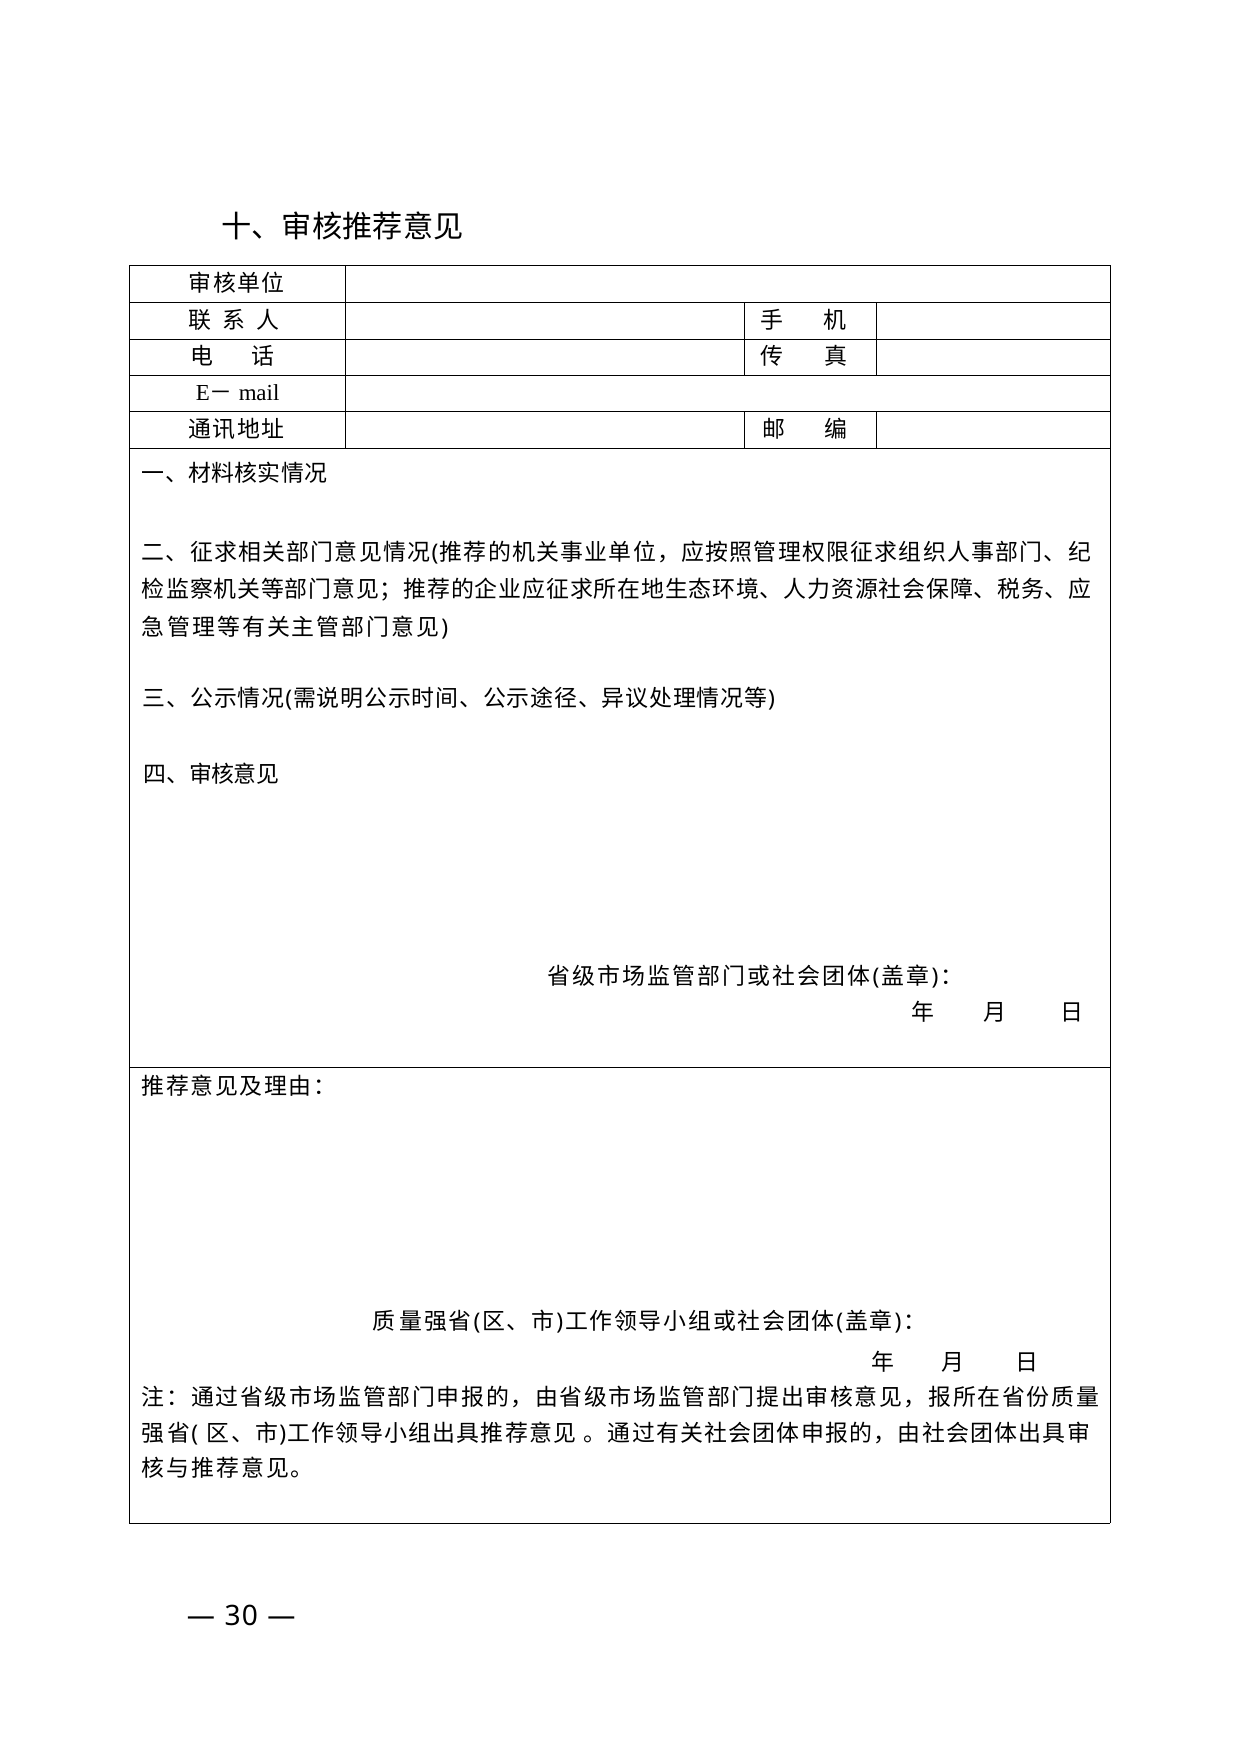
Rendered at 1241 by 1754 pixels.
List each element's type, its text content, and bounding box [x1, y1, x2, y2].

table_cell [346, 376, 1110, 411]
table_cell 通讯地址 [130, 412, 345, 447]
table_header 审核单位 [130, 266, 345, 302]
table_cell 一、材料核实情况 二、征求相关部门意见情况(推荐的机关事业单位，应按照管理权限征求组织人事部门、纪 检监察机关等部门意见；推荐的企业应征求所在地生态环境、人力资源社会保障、税务、应 急管理等有关主管部门意见) 三、公示情况(需说明公示时间、公示途径、异议处理情况等) 四、审核意见 省级市场监管部门或社会团体(盖章)： 年 月 日 [130, 449, 1110, 1067]
table_cell 电 话 [130, 340, 345, 375]
table_cell 手 机 [745, 303, 876, 338]
table_cell E－mail [130, 376, 345, 411]
table_cell [877, 340, 1110, 375]
table_cell [877, 412, 1110, 447]
table_cell [346, 340, 744, 375]
table_cell 推荐意见及理由： 质量强省(区、市)工作领导小组或社会团体(盖章)： 年 月 日 注：通过省级市场监管部门申报的，由省级市场监管部门提出审核意见，报所在省份质量 强省( 区、市)工作领导小组出具推荐意见 。通过有关社会团体申报的，由社会团体出具审 核与推荐意见。 [130, 1068, 1110, 1523]
table_header [346, 266, 1110, 302]
table_cell 联 系 人 [130, 303, 345, 338]
table_cell [346, 303, 744, 338]
table_cell 邮 编 [745, 412, 876, 447]
table_cell 传 真 [745, 340, 876, 375]
text 十、审核推荐意见 [221, 210, 1110, 245]
table_cell [346, 412, 744, 447]
table_cell [877, 303, 1110, 338]
